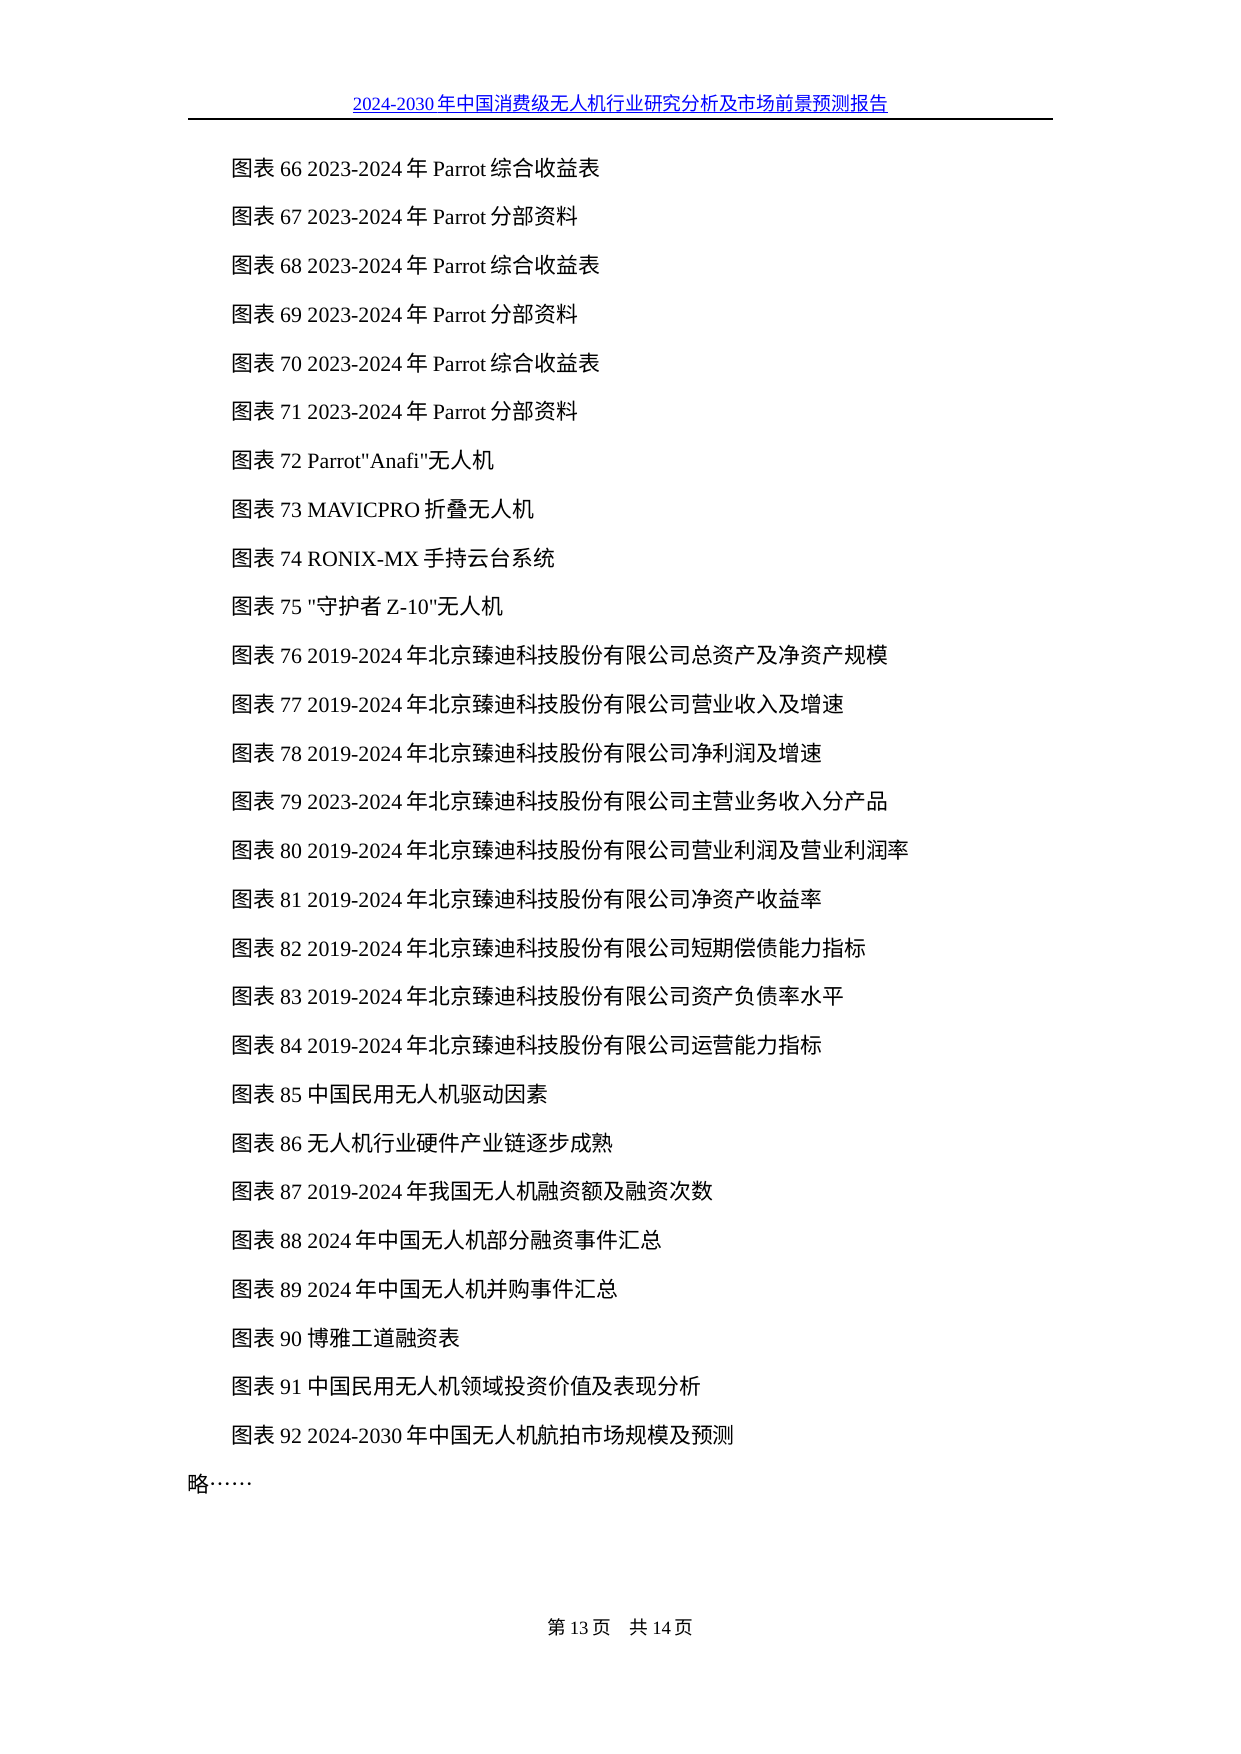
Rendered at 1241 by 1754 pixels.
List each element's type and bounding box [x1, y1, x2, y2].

text [187, 150, 1053, 1499]
